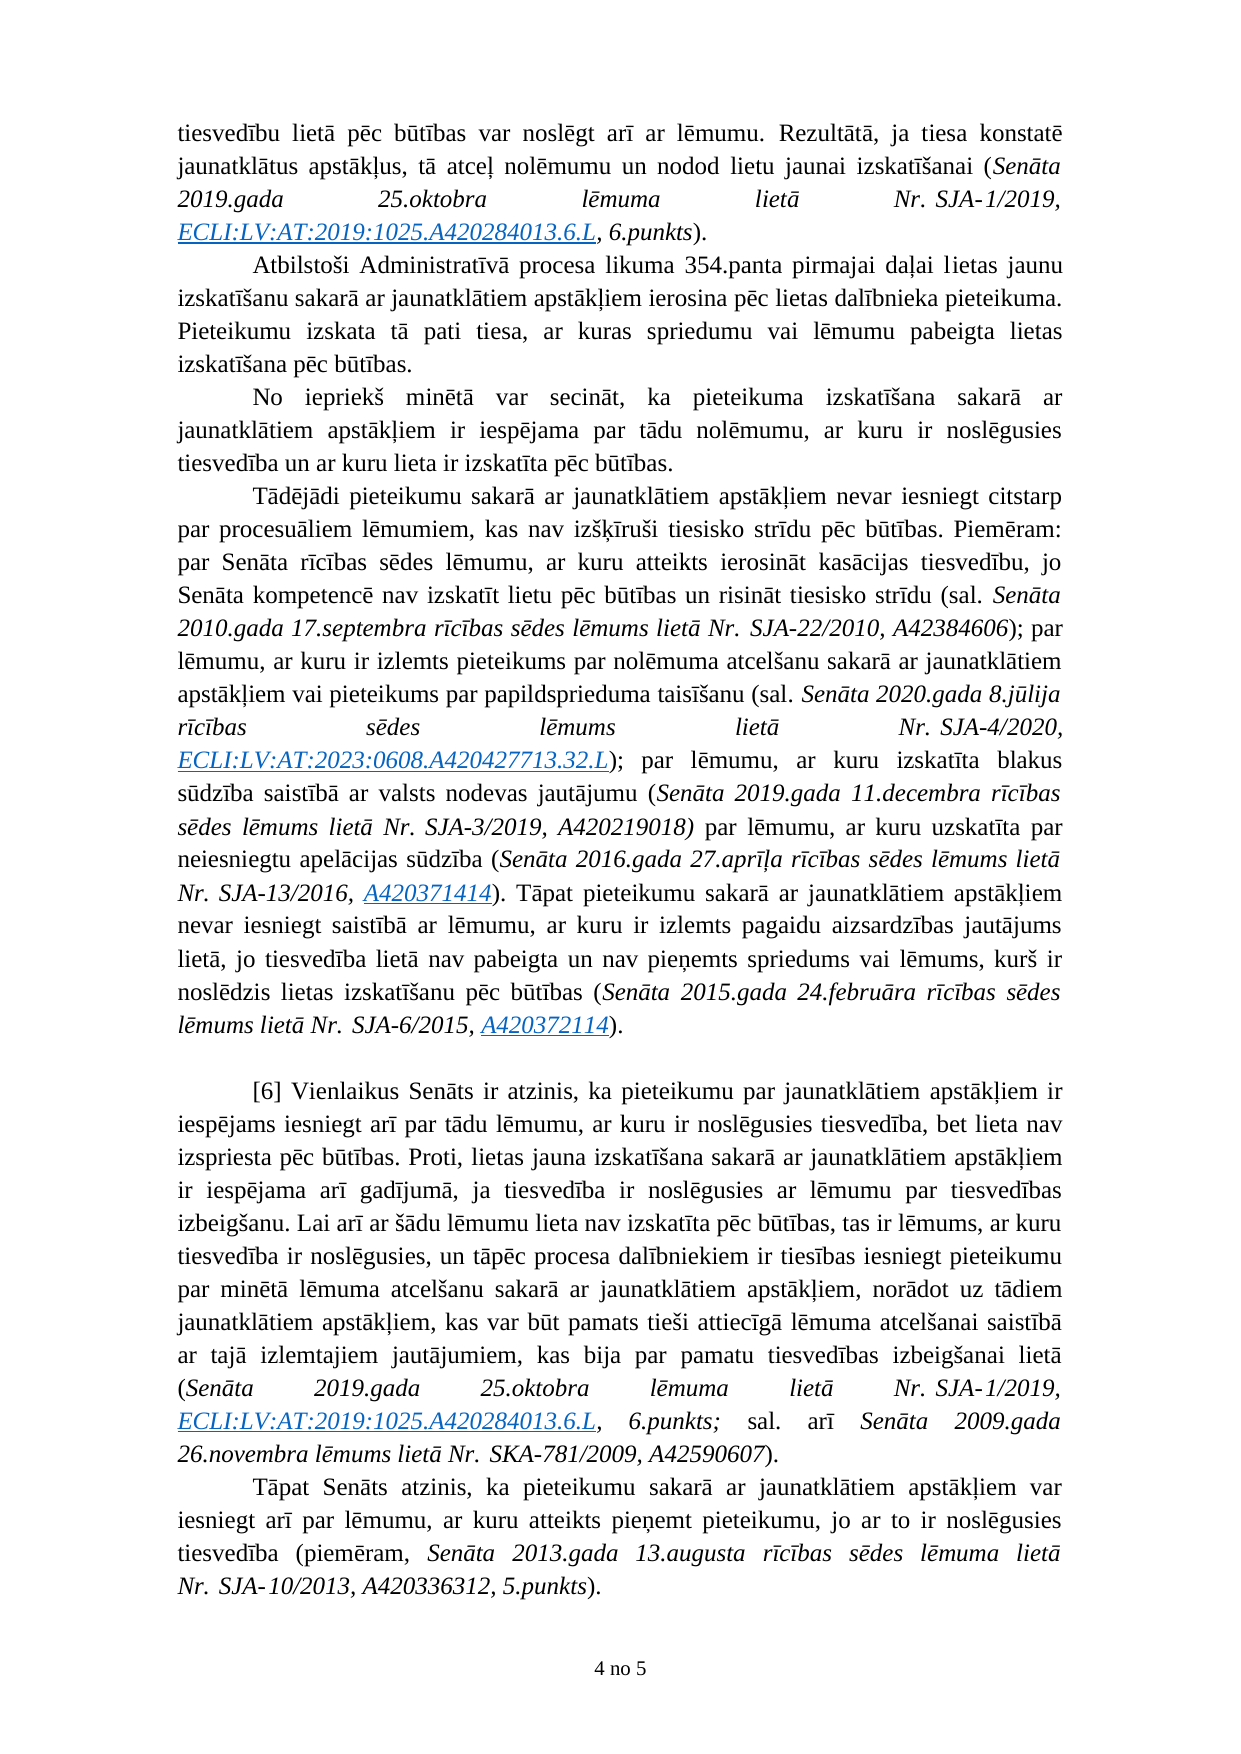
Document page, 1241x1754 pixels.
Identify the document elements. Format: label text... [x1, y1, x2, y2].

text Tādējādi pieteikumu sakarā ar jaunatklātiem apstākļiem nevar iesniegt citstarp par procesuāliem lēmumiem, kas nav izšķīruši tiesisko strīdu pēc būtības. Piemēram: par Senāta rīcības sēdes lēmumu, ar kuru atteikts ierosināt kasācijas tiesvedību, jo Senāta kompetencē nav izskatīt lietu pēc būtības un risināt tiesisko strīdu (sal. Senāta 2010.gada 17.septembra rīcības sēdes lēmums lietā Nr. SJA-22/2010, A42384606); par lēmumu, ar kuru ir izlemts pieteikums par nolēmuma atcelšanu sakarā ar jaunatklātiem apstākļiem vai pieteikums par papildsprieduma taisīšanu (sal. Senāta 2020.gada 8.jūlija rīcības sēdes lēmums lietā Nr. SJA-4/2020, ECLI:LV:AT:2023:0608.A420427713.32.L); par lēmumu, ar kuru izskatīta blakus sūdzība saistībā ar valsts nodevas jautājumu (Senāta 2019.gada 11.decembra rīcības sēdes lēmums lietā Nr. SJA-3/2019, A420219018) par lēmumu, ar kuru uzskatīta par neiesniegtu apelācijas sūdzība (Senāta 2016.gada 27.aprīļa rīcības sēdes lēmums lietā Nr. SJA-13/2016, A420371414). Tāpat pieteikumu sakarā ar jaunatklātiem apstākļiem nevar iesniegt saistībā ar lēmumu, ar kuru ir izlemts pagaidu aizsardzības jautājums lietā, jo tiesvedība lietā nav pabeigta un nav pieņemts spriedums vai lēmums, kurš ir noslēdzis lietas izskatīšanu pēc būtības (Senāta 2015.gada 24.februāra rīcības sēdes lēmums lietā Nr. SJA-6/2015, A420372114). [177, 772, 1063, 1038]
text [6] Vienlaikus Senāts ir atzinis, ka pieteikumu par jaunatklātiem apstākļiem ir iespējams iesniegt arī par tādu lēmumu, ar kuru ir noslēgusies tiesvedība, bet lieta nav izspriesta pēc būtības. Proti, lietas jauna izskatīšana sakarā ar jaunatklātiem apstākļiem ir iespējama arī gadījumā, ja tiesvedība ir noslēgusies ar lēmumu par tiesvedības izbeigšanu. Lai arī ar šādu lēmumu lieta nav izskatīta pēc būtības, tas ir lēmums, ar kuru tiesvedība ir noslēgusies, un tāpēc procesa dalībniekiem ir tiesības iesniegt pieteikumu par minētā lēmuma atcelšanu sakarā ar jaunatklātiem apstākļiem, norādot uz tādiem jaunatklātiem apstākļiem, kas var būt pamats tieši attiecīgā lēmuma atcelšanai saistībā ar tajā izlemtajiem jautājumiem, kas bija par pamatu tiesvedības izbeigšanai lietā (Senāta 2019.gada 25.oktobra lēmuma lietā Nr. SJA-1/2019, ECLI:LV:AT:2019:1025.A420284013.6.L, 6.punkts; sal. arī Senāta 2009.gada 26.novembra lēmums lietā Nr. SKA-781/2009, A42590607). [177, 1076, 1063, 1468]
text Tādējādi pieteikumu sakarā ar jaunatklātiem apstākļiem nevar iesniegt citstarp par procesuāliem lēmumiem, kas nav izšķīruši tiesisko strīdu pēc būtības. Piemēram: par Senāta rīcības sēdes lēmumu, ar kuru atteikts ierosināt kasācijas tiesvedību, jo Senāta kompetencē nav izskatīt lietu pēc būtības un risināt tiesisko strīdu (sal. Senāta 2010.gada 17.septembra rīcības sēdes lēmums lietā Nr. SJA-22/2010, A42384606); par lēmumu, ar kuru ir izlemts pieteikums par nolēmuma atcelšanu sakarā ar jaunatklātiem apstākļiem vai pieteikums par papildsprieduma taisīšanu (sal. Senāta 2020.gada 8.jūlija rīcības sēdes lēmums lietā Nr. SJA-4/2020, ECLI:LV:AT:2023:0608.A420427713.32.L); par lēmumu, ar kuru izskatīta blakus sūdzība saistībā ar valsts nodevas jautājumu (Senāta 2019.gada 11.decembra rīcības sēdes lēmums lietā Nr. SJA-3/2019, A420219018) par lēmumu, ar kuru uzskatīta par neiesniegtu apelācijas sūdzība (Senāta 2016.gada 27.aprīļa rīcības sēdes lēmums lietā Nr. SJA-13/2016, A420371414). Tāpat pieteikumu sakarā ar jaunatklātiem apstākļiem nevar iesniegt saistībā ar lēmumu, ar kuru ir izlemts pagaidu aizsardzības jautājums lietā, jo tiesvedība lietā nav pabeigta un nav pieņemts spriedums vai lēmums, kurš ir noslēdzis lietas izskatīšanu pēc būtības (Senāta 2015.gada 24.februāra rīcības sēdes lēmums lietā Nr. SJA-6/2015, A420372114). [177, 481, 1063, 771]
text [177, 118, 1063, 246]
text Tāpat Senāts atzinis, ka pieteikumu sakarā ar jaunatklātiem apstākļiem var iesniegt arī par lēmumu, ar kuru atteikts pieņemt pieteikumu, jo ar to ir noslēgusies tiesvedība (piemēram, Senāta 2013.gada 13.augusta rīcības sēdes lēmuma lietā Nr. SJA-10/2013, A420336312, 5.punkts). [177, 1472, 1063, 1600]
text Atbilstoši Administratīvā procesa likuma 354.panta pirmajai daļai lietas jaunu izskatīšanu sakarā ar jaunatklātiem apstākļiem ierosina pēc lietas dalībnieka pieteikuma. Pieteikumu izskata tā pati tiesa, ar kuras spriedumu vai lēmumu pabeigta lietas izskatīšana pēc būtības. [177, 250, 1063, 378]
text No iepriekš minētā var secināt, ka pieteikuma izskatīšana sakarā ar jaunatklātiem apstākļiem ir iespējama par tādu nolēmumu, ar kuru ir noslēgusies tiesvedība un ar kuru lieta ir izskatīta pēc būtības. [177, 382, 1063, 477]
